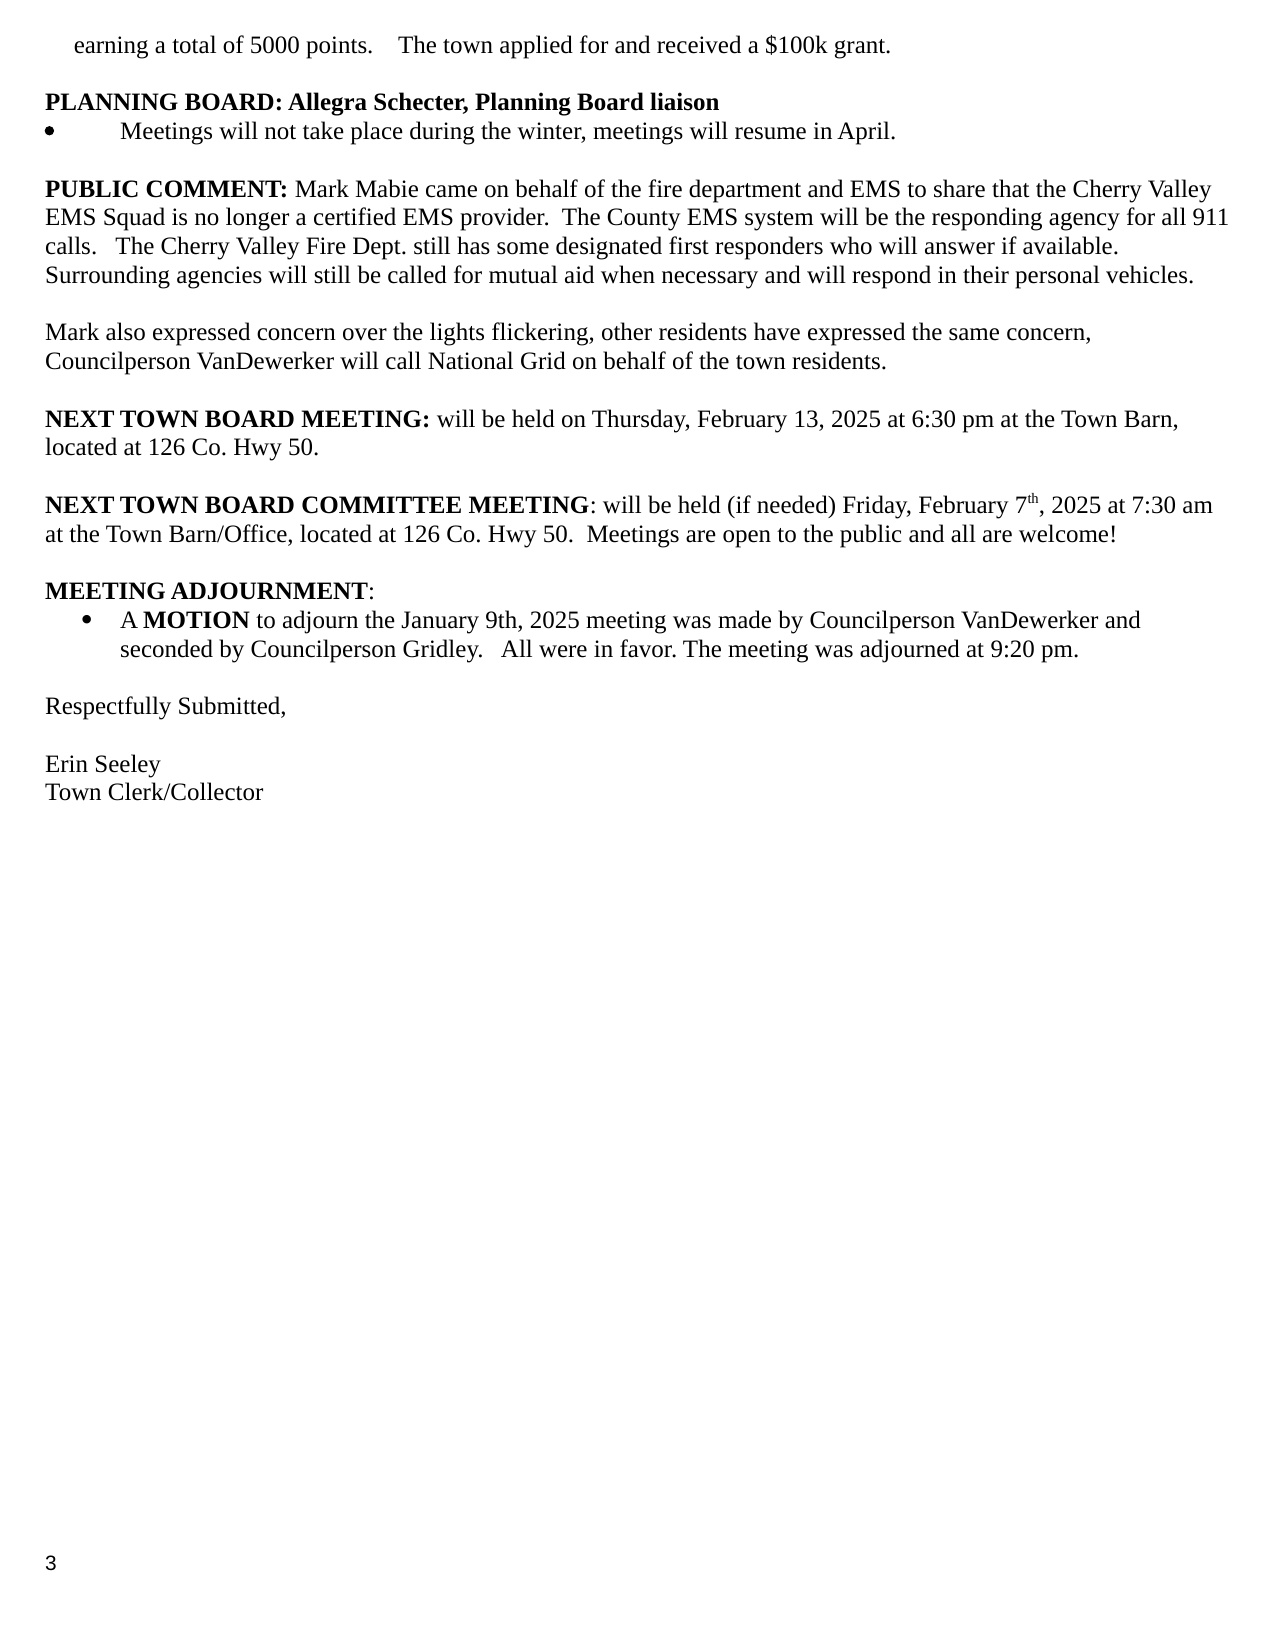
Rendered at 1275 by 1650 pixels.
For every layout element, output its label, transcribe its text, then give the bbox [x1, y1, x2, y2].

text MEETING ADJOURNMENT: [45, 576, 1230, 605]
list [73, 30, 1230, 59]
list Meetings will not take place during the winter, meetings will resume in April. [45, 116, 1230, 145]
text Town Clerk/Collector [45, 777, 1230, 806]
text Mark also expressed concern over the lights flickering, other residents have expressed the same concern, Councilperson VanDewerker will call National Grid on behalf of the town residents. [45, 317, 1230, 375]
text NEXT TOWN BOARD MEETING: will be held on Thursday, February 13, 2025 at 6:30 pm at the Town Barn, located at 126 Co. Hwy 50. [45, 404, 1230, 461]
text PLANNING BOARD: Allegra Schecter, Planning Board liaison [45, 87, 1230, 116]
list A MOTION to adjourn the January 9th, 2025 meeting was made by Councilperson VanDewerker and seconded by Councilperson Gridley. All were in favor. The meeting was adjourned at 9:20 pm. [82, 605, 1230, 662]
text NEXT TOWN BOARD COMMITTEE MEETING: will be held (if needed) Friday, February 7th, 2025 at 7:30 am at the Town Barn/Office, located at 126 Co. Hwy 50. Meetings are open to the public and all are welcome! [45, 490, 1230, 547]
text Respectfully Submitted, [45, 691, 1230, 720]
text PUBLIC COMMENT: Mark Mabie came on behalf of the fire department and EMS to share that the Cherry Valley EMS Squad is no longer a certified EMS provider. The County EMS system will be the responding agency for all 911 calls. The Cherry Valley Fire Dept. still has some designated first responders who will answer if available. Surrounding agencies will still be called for mutual aid when necessary and will respond in their personal vehicles. [45, 174, 1230, 289]
text Erin Seeley [45, 749, 1230, 777]
